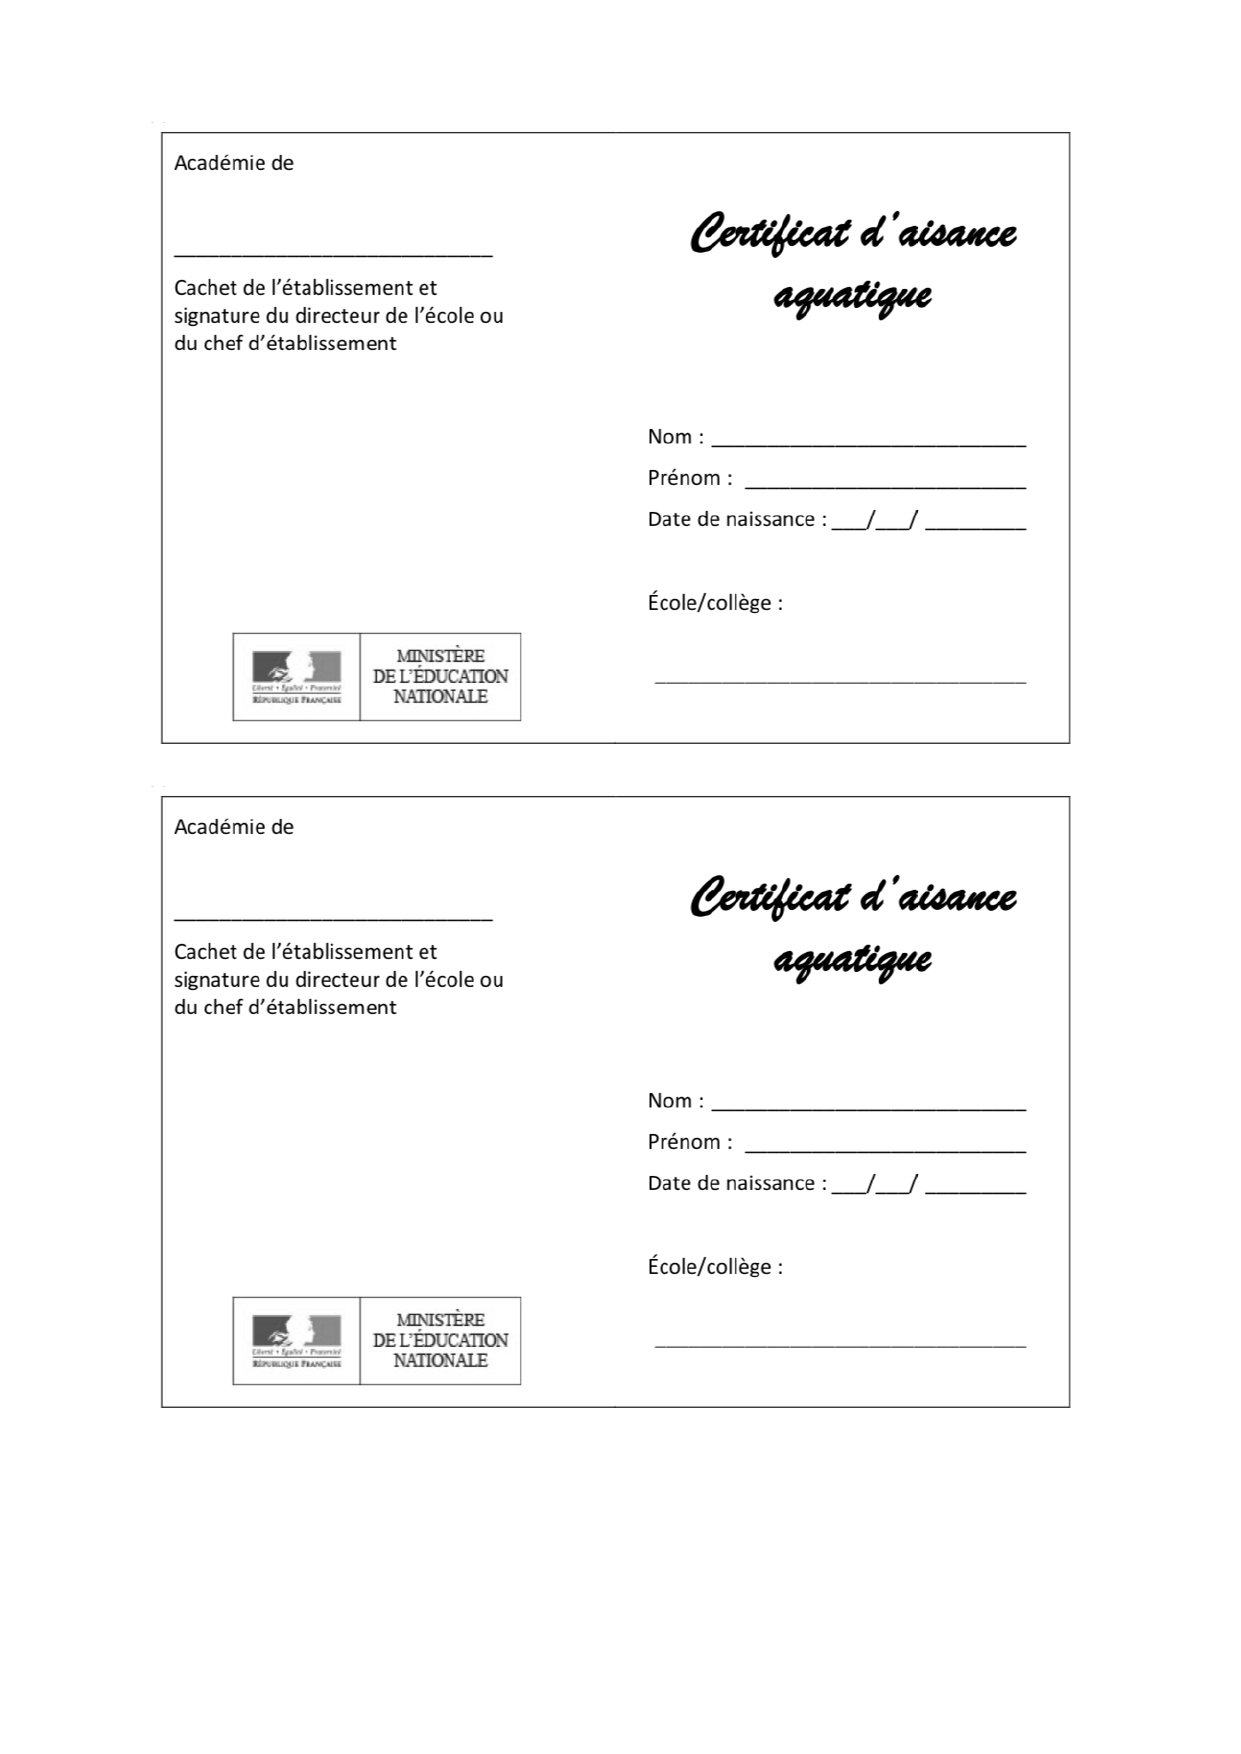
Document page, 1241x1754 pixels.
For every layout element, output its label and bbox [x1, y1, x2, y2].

picture [147, 122, 1084, 756]
picture [147, 786, 1084, 1420]
